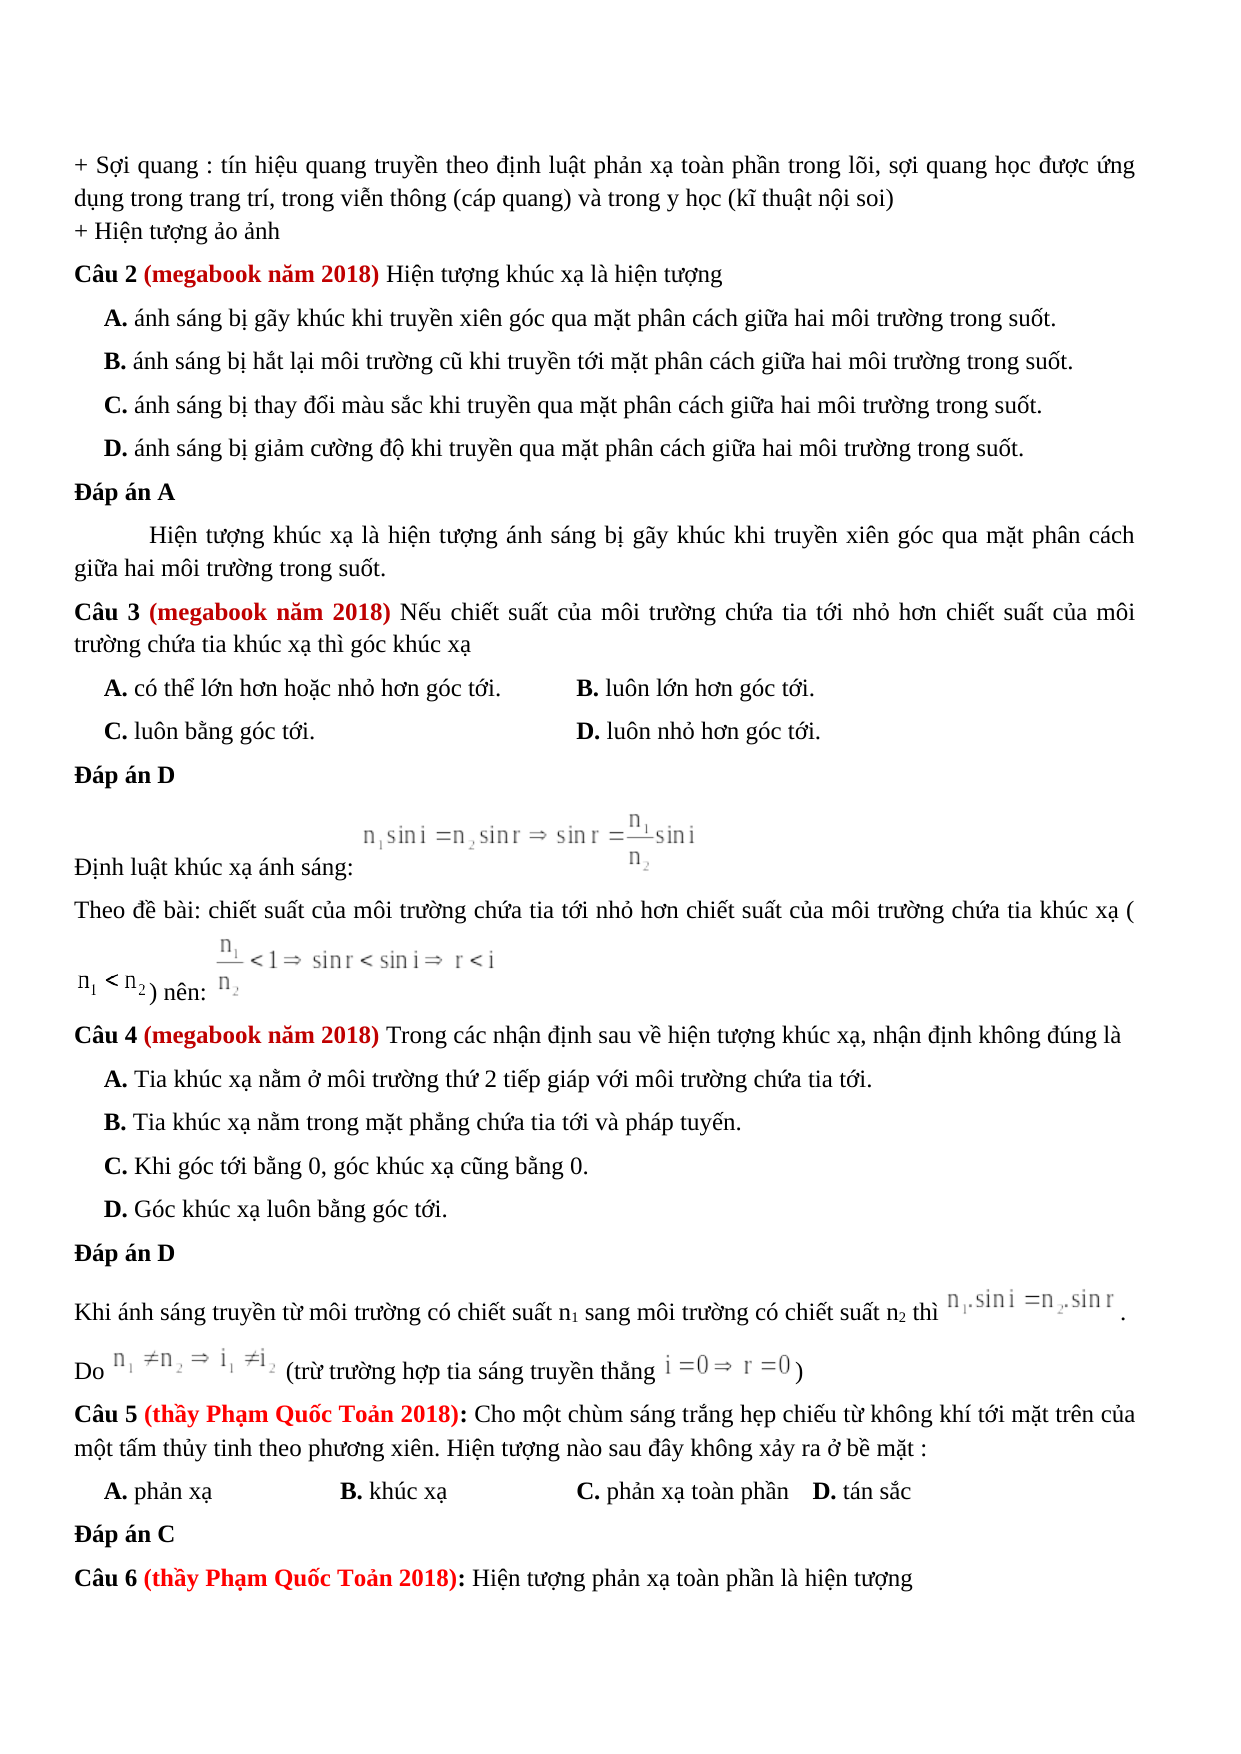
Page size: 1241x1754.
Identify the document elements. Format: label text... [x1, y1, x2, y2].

text A. Tia khúc xạ nằm ở môi trường thứ 2 tiếp giáp với môi trường chứa tia tới. [74, 1064, 1171, 1093]
text + Hiện tượng ảo ảnh [74, 216, 1137, 245]
text Đáp án C [74, 1519, 1137, 1548]
text Đáp án A [74, 477, 1137, 505]
text Câu 2 (megabook năm 2018) Hiện tượng khúc xạ là hiện tượng [74, 259, 1137, 288]
text Câu 4 (megabook năm 2018) Trong các nhận định sau về hiện tượng khúc xạ, nhận định không đúng là [379, 1021, 1137, 1049]
text A. phản xạ B. khúc xạ C. phản xạ toàn phần D. tán sắc [74, 1476, 1171, 1505]
text Đáp án D [74, 1238, 1137, 1267]
text Do (trừ trường hợp tia sáng truyền thẳng ) [74, 1340, 1137, 1385]
text Câu 3 (megabook năm 2018) Nếu chiết suất của môi trường chứa tia tới nhỏ hơn chiết suất của môi trường chứa tia khúc xạ thì góc khúc xạ [74, 597, 1137, 658]
text Khi ánh sáng truyền từ môi trường có chiết suất n1 sang môi trường có chiết suất n2 thì . [74, 1281, 1137, 1326]
text D. ánh sáng bị giảm cường độ khi truyền qua mặt phân cách giữa hai môi trường trong suốt. [74, 433, 1171, 462]
text Đáp án D [74, 760, 1137, 789]
text D. Góc khúc xạ luôn bằng góc tới. [74, 1194, 1171, 1223]
text B. ánh sáng bị hắt lại môi trường cũ khi truyền tới mặt phân cách giữa hai môi trường trong suốt. [74, 346, 1171, 375]
text Định luật khúc xạ ánh sáng: [74, 803, 1137, 881]
text B. Tia khúc xạ nằm trong mặt phẳng chứa tia tới và pháp tuyến. [74, 1107, 1171, 1136]
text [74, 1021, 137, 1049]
text C. luôn bằng góc tới. D. luôn nhỏ hơn góc tới. [74, 716, 1171, 745]
text A. có thể lớn hơn hoặc nhỏ hơn góc tới. B. luôn lớn hơn góc tới. [74, 673, 1171, 702]
text + Sợi quang : tín hiệu quang truyền theo định luật phản xạ toàn phần trong lõi, sợi quang học được ứng dụng trong trang trí, trong viễn thông (cáp quang) và trong y học (kĩ thuật nội soi) [74, 150, 1137, 212]
text Theo đề bài: chiết suất của môi trường chứa tia tới nhỏ hơn chiết suất của môi trường chứa tia khúc xạ () nên: [74, 895, 1137, 1006]
text Câu 6 (thầy Phạm Quốc Toản 2018): Hiện tượng phản xạ toàn phần là hiện tượng [74, 1563, 1171, 1592]
text Câu 5 (thầy Phạm Quốc Toản 2018): Cho một chùm sáng trắng hẹp chiếu từ không khí tới mặt trên của một tấm thủy tinh theo phương xiên. Hiện tượng nào sau đây không xảy ra ở bề mặt : [74, 1399, 1137, 1461]
text A. ánh sáng bị gãy khúc khi truyền xiên góc qua mặt phân cách giữa hai môi trường trong suốt. [74, 303, 1171, 332]
text C. Khi góc tới bằng 0, góc khúc xạ cũng bằng 0. [74, 1151, 1171, 1180]
text Hiện tượng khúc xạ là hiện tượng ánh sáng bị gãy khúc khi truyền xiên góc qua mặt phân cách giữa hai môi trường trong suốt. [74, 520, 1137, 582]
text C. ánh sáng bị thay đổi màu sắc khi truyền qua mặt phân cách giữa hai môi trường trong suốt. [74, 390, 1171, 418]
